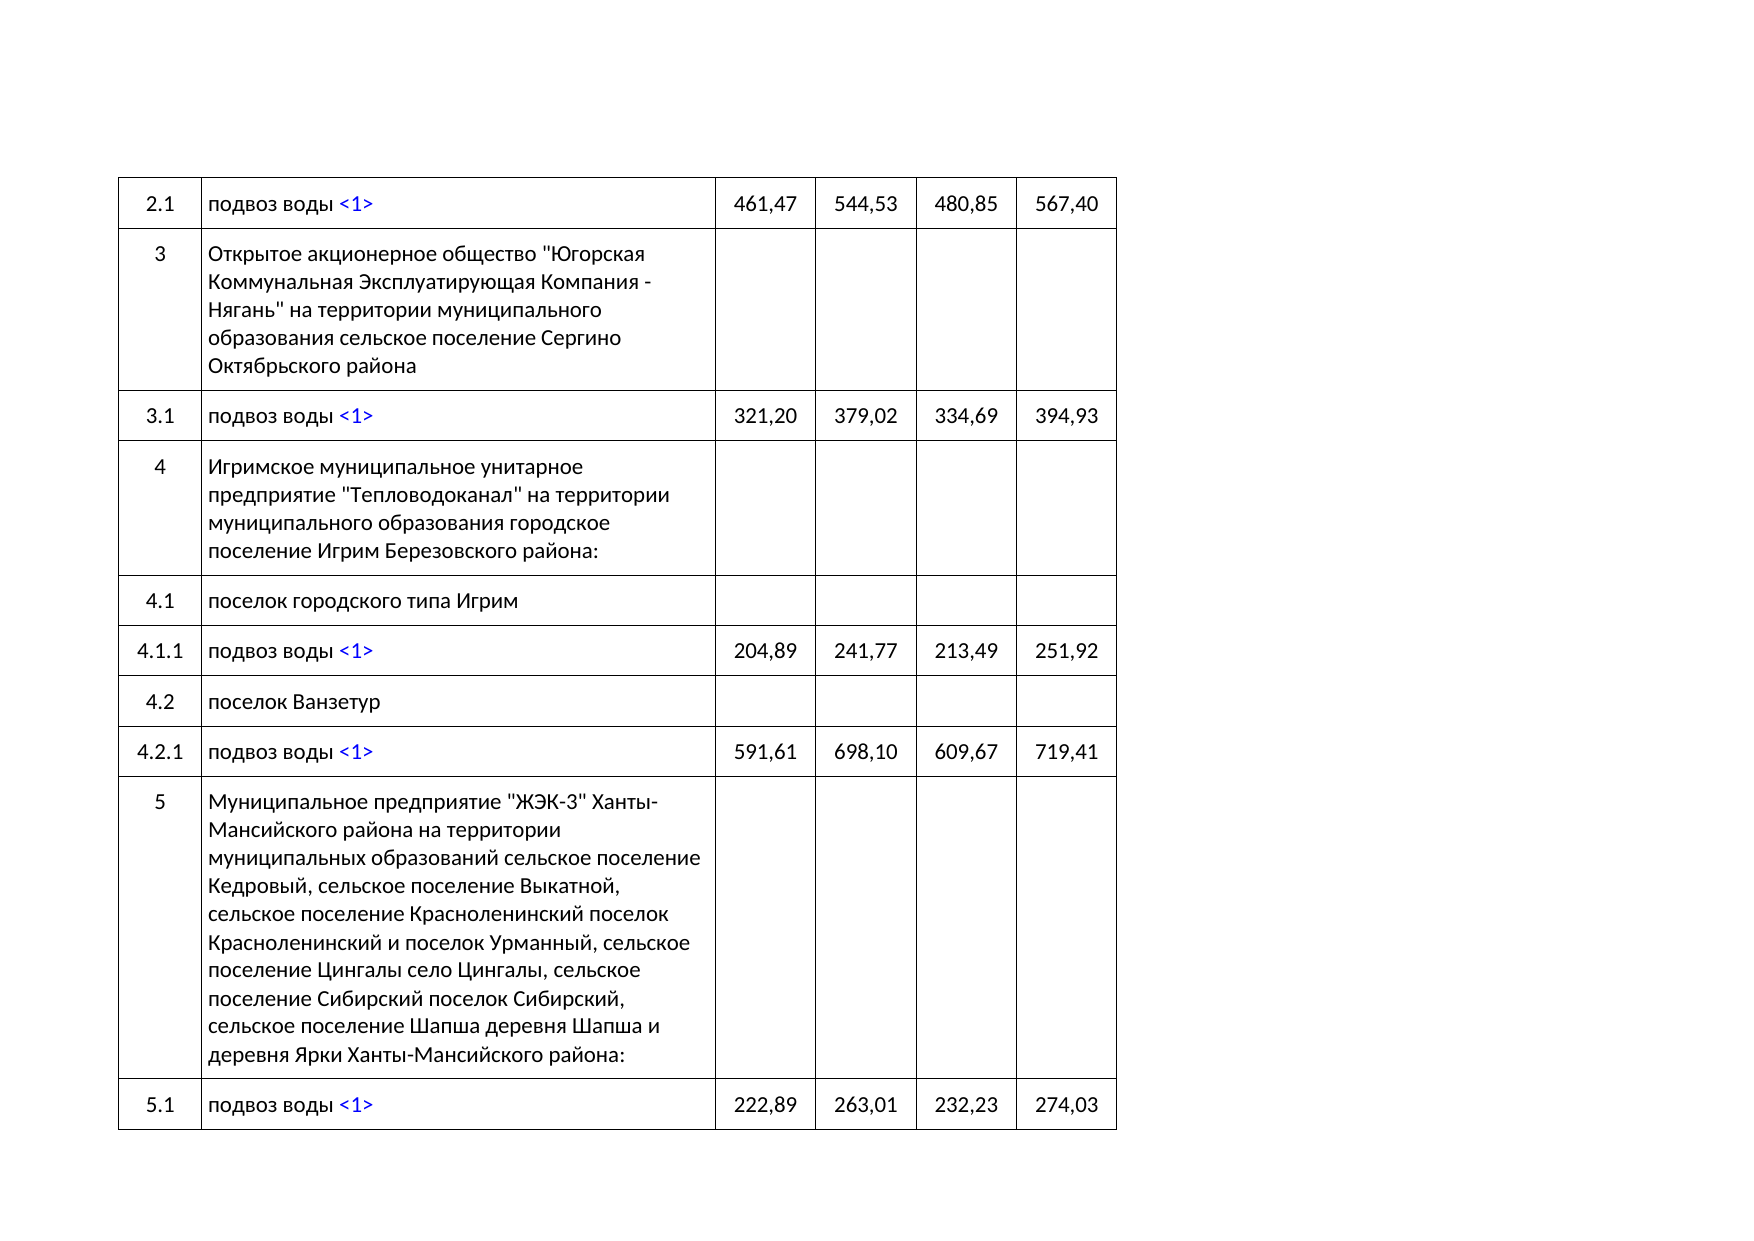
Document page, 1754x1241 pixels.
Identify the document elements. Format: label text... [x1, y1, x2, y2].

table_cell 379,02 [816, 391, 916, 440]
table_cell 232,23 [917, 1079, 1016, 1129]
table_cell подвоз воды <1> [202, 391, 715, 440]
table_cell [1017, 229, 1116, 390]
table_cell 4.1 [119, 576, 201, 625]
table_cell 5 [119, 777, 201, 1078]
table_cell поселок городского типа Игрим [202, 576, 715, 625]
table_cell [917, 441, 1016, 574]
table_cell 3 [119, 229, 201, 390]
table_cell [816, 576, 916, 625]
table_cell Муниципальное предприятие "ЖЭК-3" Ханты-Мансийского района на территории муниципальных образований сельское поселение Кедровый, сельское поселение Выкатной, сельское поселение Красноленинский поселок Красноленинский и поселок Урманный, сельское поселение Цингалы село Цингалы, сельское поселение Сибирский поселок Сибирский, сельское поселение Шапша деревня Шапша и деревня Ярки Ханты-Мансийского района: [202, 777, 715, 1078]
table_cell 609,67 [917, 727, 1016, 776]
table_cell [1017, 576, 1116, 625]
table_cell 4 [119, 441, 201, 574]
table_cell [716, 676, 815, 726]
table_cell 698,10 [816, 727, 916, 776]
table_cell [917, 676, 1016, 726]
table_cell 222,89 [716, 1079, 815, 1129]
table_cell [816, 676, 916, 726]
table_cell [816, 441, 916, 574]
table_cell 204,89 [716, 626, 815, 675]
table_cell 719,41 [1017, 727, 1116, 776]
table_cell [716, 229, 815, 390]
table_cell подвоз воды <1> [202, 727, 715, 776]
table_cell подвоз воды <1> [202, 178, 715, 227]
table_cell 567,40 [1017, 178, 1116, 227]
table_cell 5.1 [119, 1079, 201, 1129]
table_cell 480,85 [917, 178, 1016, 227]
table_cell 461,47 [716, 178, 815, 227]
table_cell [1017, 441, 1116, 574]
table_cell 263,01 [816, 1079, 916, 1129]
table_cell [816, 229, 916, 390]
table_cell 334,69 [917, 391, 1016, 440]
table_cell 321,20 [716, 391, 815, 440]
table_cell [1017, 777, 1116, 1078]
table_cell 4.2 [119, 676, 201, 726]
table_cell 274,03 [1017, 1079, 1116, 1129]
table_cell подвоз воды <1> [202, 1079, 715, 1129]
table_cell 241,77 [816, 626, 916, 675]
table_cell [1017, 676, 1116, 726]
table_cell [816, 777, 916, 1078]
table_cell [917, 229, 1016, 390]
table_cell поселок Ванзетур [202, 676, 715, 726]
table_cell 591,61 [716, 727, 815, 776]
table_cell [716, 777, 815, 1078]
table_cell Открытое акционерное общество "Югорская Коммунальная Эксплуатирующая Компания - Нягань" на территории муниципального образования сельское поселение Сергино Октябрьского района [202, 229, 715, 390]
table_cell 394,93 [1017, 391, 1116, 440]
table_cell 3.1 [119, 391, 201, 440]
table_cell [716, 441, 815, 574]
table_cell 2.1 [119, 178, 201, 227]
table_cell [716, 576, 815, 625]
table_cell подвоз воды <1> [202, 626, 715, 675]
table_cell [917, 576, 1016, 625]
table_cell [917, 777, 1016, 1078]
table_cell 544,53 [816, 178, 916, 227]
table_cell 4.1.1 [119, 626, 201, 675]
table_cell Игримское муниципальное унитарное предприятие "Тепловодоканал" на территории муниципального образования городское поселение Игрим Березовского района: [202, 441, 715, 574]
table_cell 4.2.1 [119, 727, 201, 776]
table_cell 213,49 [917, 626, 1016, 675]
table_cell 251,92 [1017, 626, 1116, 675]
